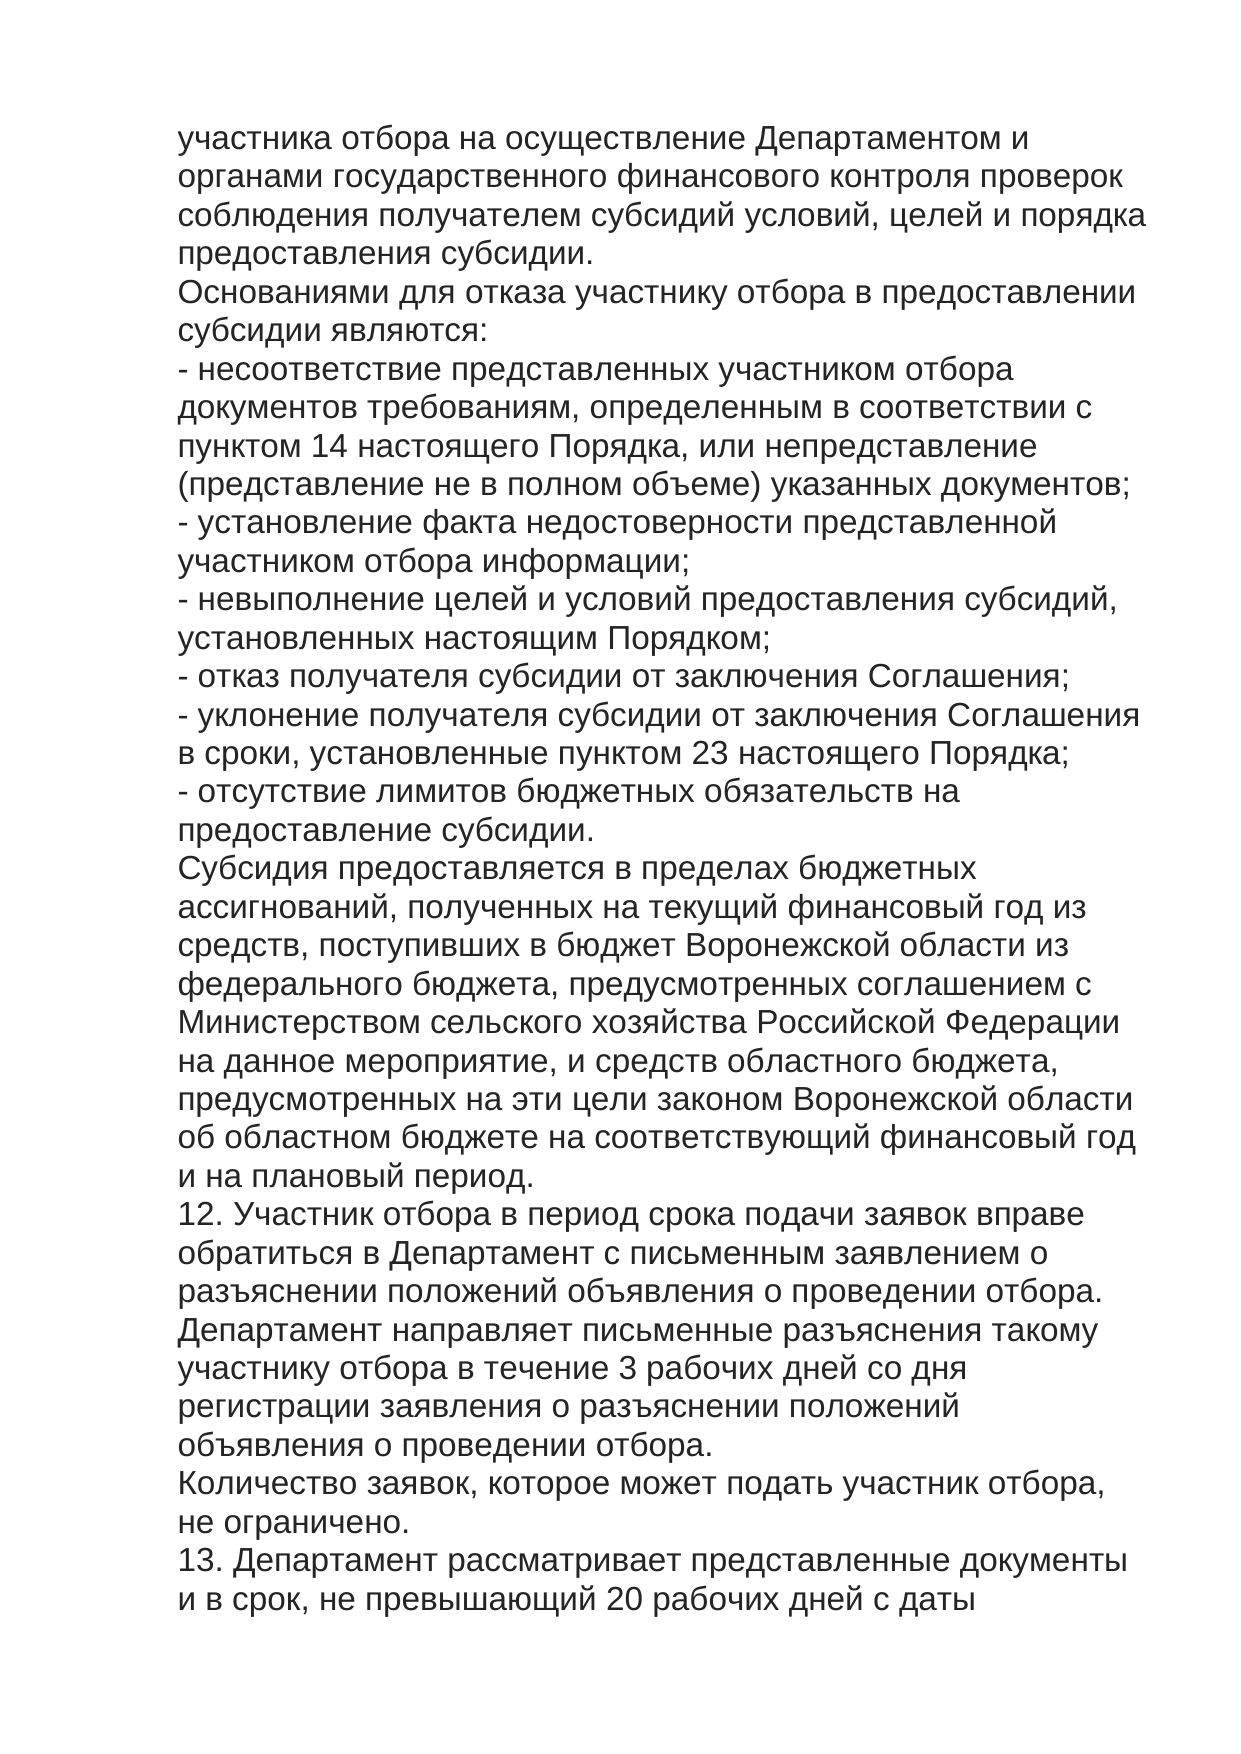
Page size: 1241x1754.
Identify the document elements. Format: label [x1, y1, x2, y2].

text [177, 118, 1152, 1617]
